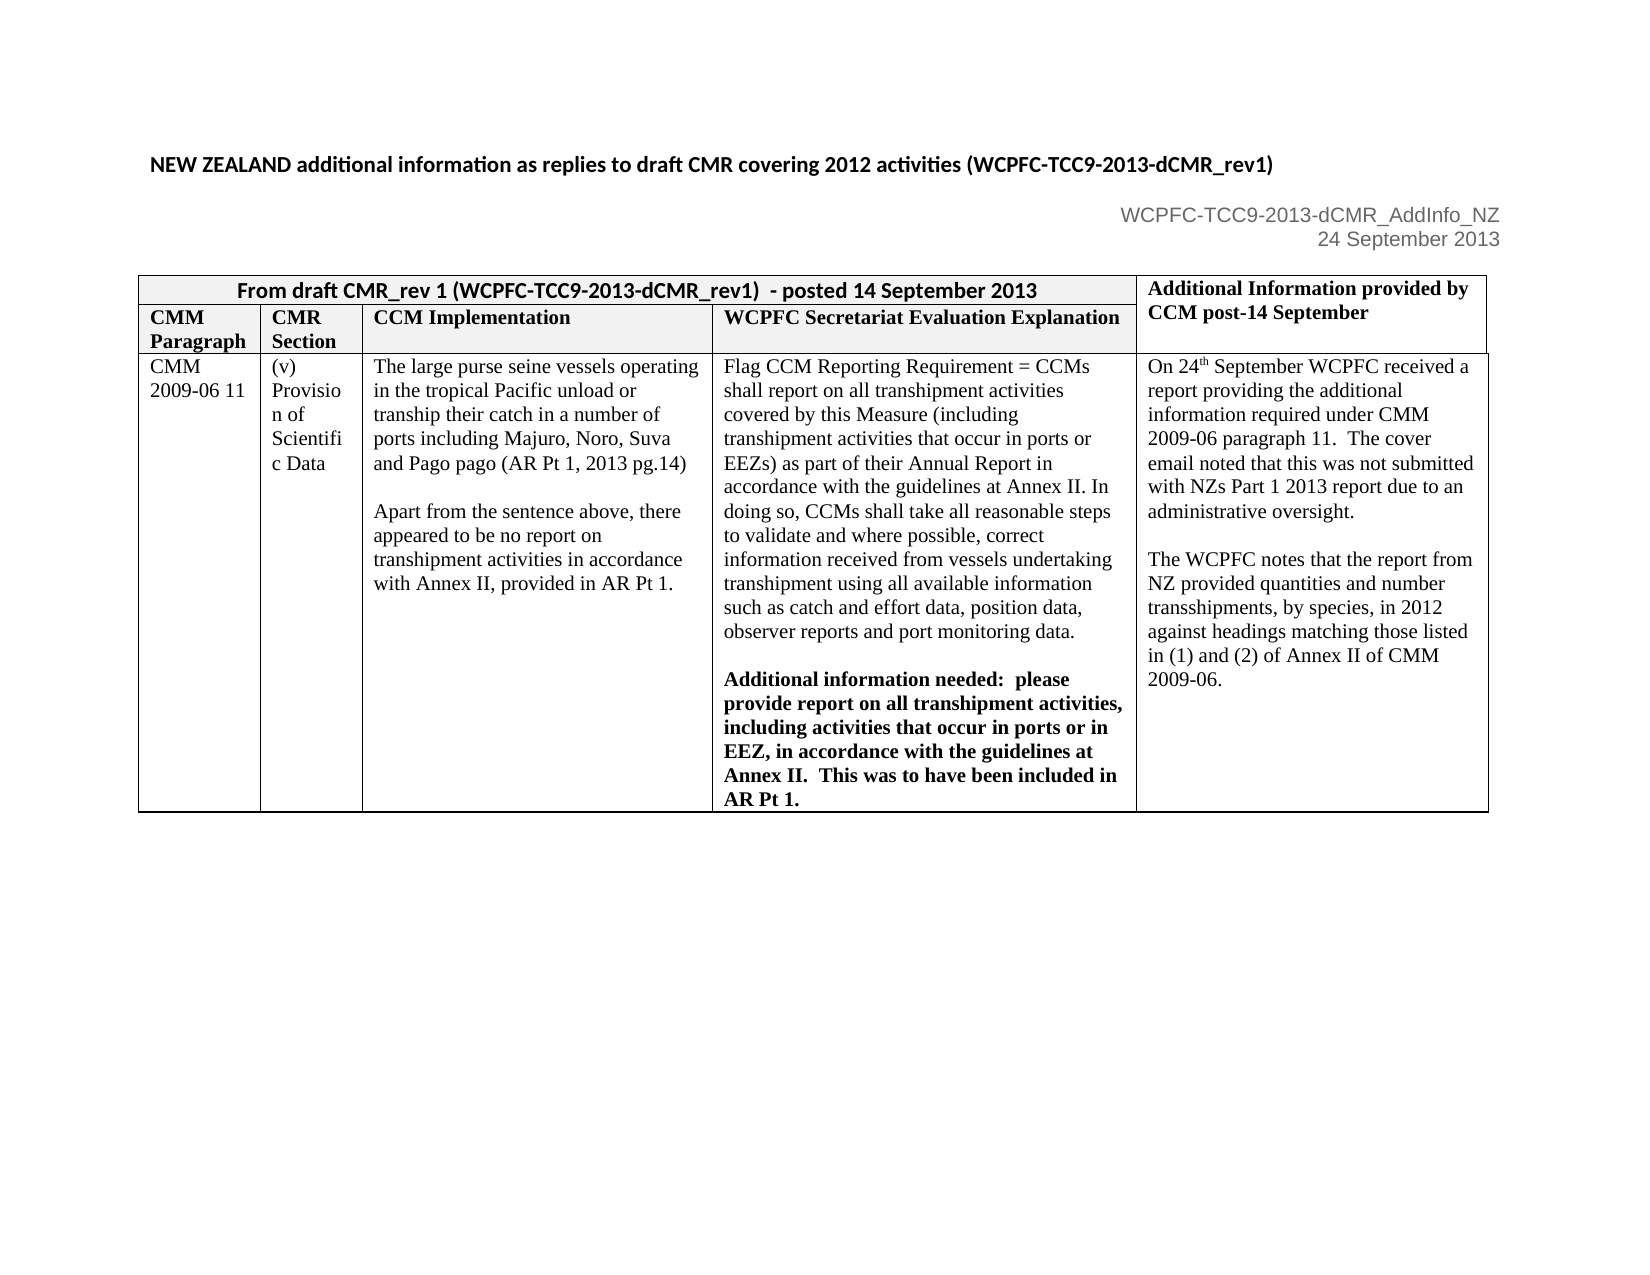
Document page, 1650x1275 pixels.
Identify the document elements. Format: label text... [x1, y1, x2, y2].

table_cell CMM 2009-06 11 [139, 354, 260, 811]
table_cell CCM Implementation [363, 305, 712, 353]
table_cell WCPFC Secretariat Evaluation Explanation [713, 305, 1136, 353]
text NEW ZEALAND additional information as replies to draft CMR covering 2012 activities (WCPFC-TCC9-2013-dCMR_rev1) [150, 150, 1500, 178]
table_cell CMM Paragraph [139, 305, 260, 353]
table_cell On 24th September WCPFC received a report providing the additional information required under CMM 2009-06 paragraph 11. The cover email noted that this was not submitted with NZs Part 1 2013 report due to an administrative oversight. The WCPFC notes that the report from NZ provided quantities and number transshipments, by species, in 2012 against headings matching those listed in (1) and (2) of Annex II of CMM 2009-06. [1137, 354, 1488, 811]
text WCPFC-TCC9-2013-dCMR_AddInfo_NZ [150, 203, 1500, 227]
text 24 September 2013 [150, 227, 1500, 251]
table_cell (v) Provision of Scientific Data [261, 354, 362, 811]
table_cell Flag CCM Reporting Requirement = CCMs shall report on all transhipment activities covered by this Measure (including transhipment activities that occur in ports or EEZs) as part of their Annual Report in accordance with the guidelines at Annex II. In doing so, CCMs shall take all reasonable steps to validate and where possible, correct information received from vessels undertaking transhipment using all available information such as catch and effort data, position data, observer reports and port monitoring data. Additional information needed: please provide report on all transhipment activities, including activities that occur in ports or in EEZ, in accordance with the guidelines at Annex II. This was to have been included in AR Pt 1. [713, 354, 1136, 811]
table_cell The large purse seine vessels operating in the tropical Pacific unload or tranship their catch in a number of ports including Majuro, Noro, Suva and Pago pago (AR Pt 1, 2013 pg.14) Apart from the sentence above, there appeared to be no report on transhipment activities in accordance with Annex II, provided in AR Pt 1. [363, 354, 712, 811]
table_cell CMR Section [261, 305, 362, 353]
table_header From draft CMR_rev 1 (WCPFC-TCC9-2013-dCMR_rev1) - posted 14 September 2013 [139, 276, 1136, 304]
table_header Additional Information provided by CCM post-14 September [1137, 276, 1486, 353]
